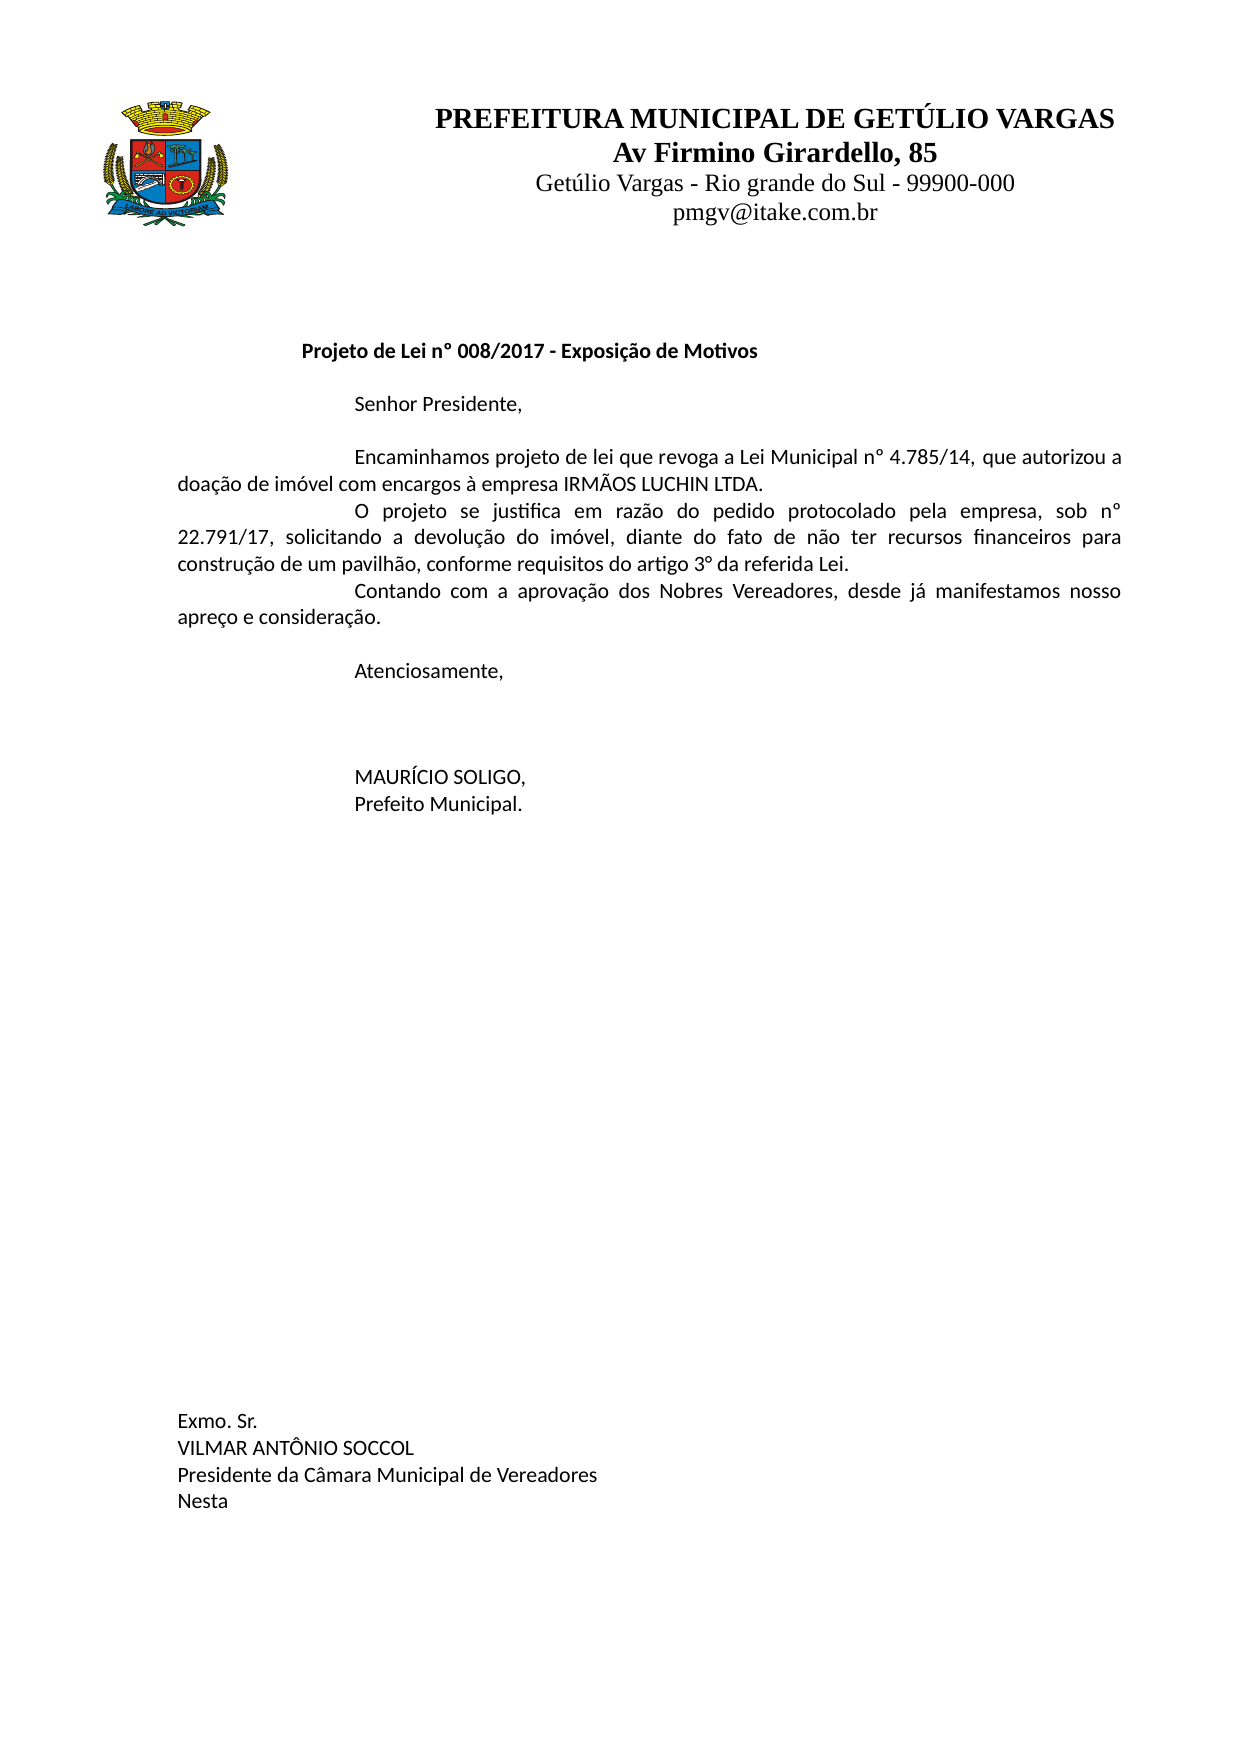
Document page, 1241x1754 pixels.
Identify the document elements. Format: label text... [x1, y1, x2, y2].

text Atenciosamente, [177, 657, 1122, 683]
text VILMAR ANTÔNIO SOCCOL [177, 1434, 1122, 1461]
text Contando com a aprovação dos Nobres Vereadores, desde já manifestamos nosso apreço e consideração. [177, 577, 1122, 630]
text O projeto se justifica em razão do pedido protocolado pela empresa, sob nº 22.791/17, solicitando a devolução do imóvel, diante do fato de não ter recursos financeiros para construção de um pavilhão, conforme requisitos do artigo 3° da referida Lei. [177, 497, 1122, 577]
text Senhor Presidente, [177, 390, 1122, 417]
text Nesta [177, 1488, 1122, 1514]
text MAURÍCIO SOLIGO, [177, 763, 1122, 790]
text Prefeito Municipal. [177, 790, 1122, 817]
text Presidente da Câmara Municipal de Vereadores [177, 1461, 1122, 1488]
text Exmo. Sr. [177, 1408, 1122, 1434]
text Encaminhamos projeto de lei que revoga a Lei Municipal nº 4.785/14, que autorizou a doação de imóvel com encargos à empresa IRMÃOS LUCHIN LTDA. [177, 443, 1122, 497]
text Projeto de Lei nº 008/2017 - Exposição de Motivos [177, 337, 1122, 363]
